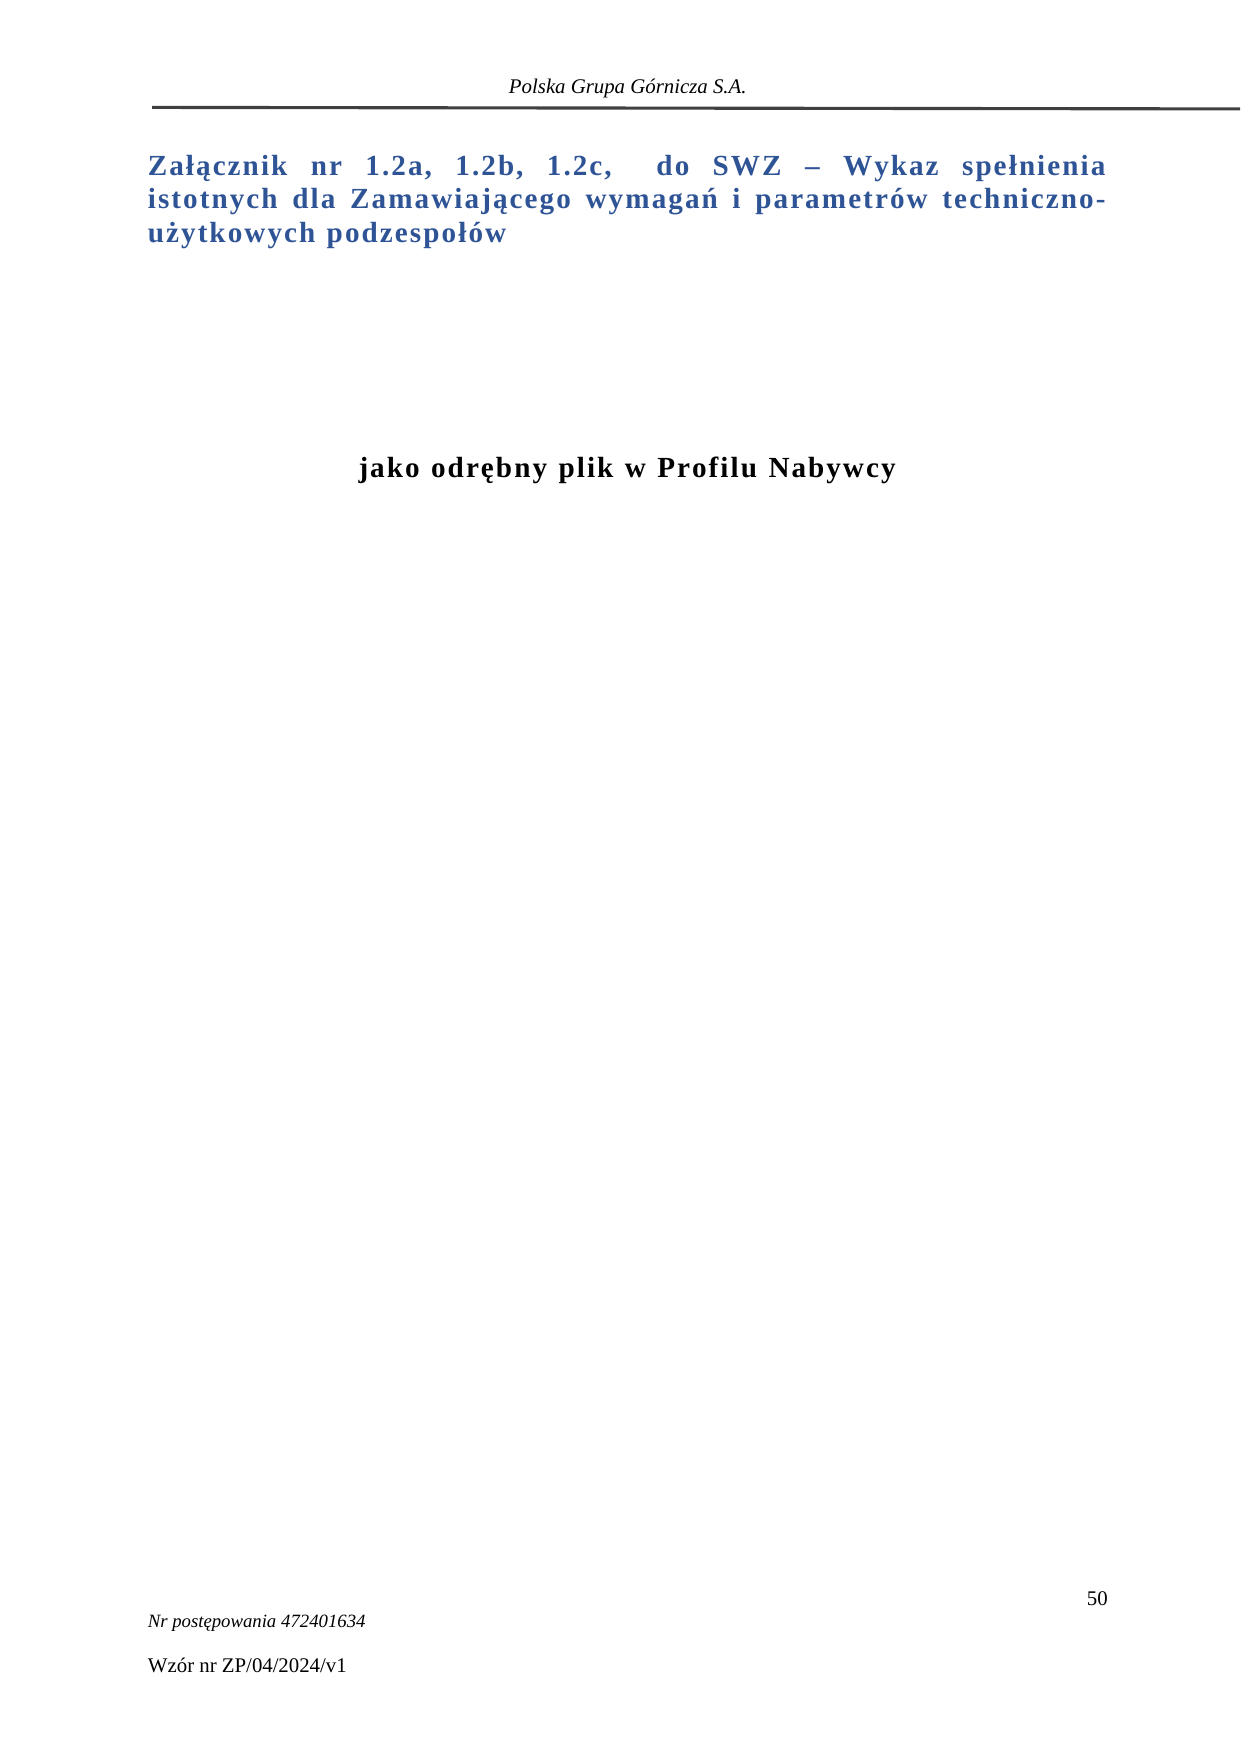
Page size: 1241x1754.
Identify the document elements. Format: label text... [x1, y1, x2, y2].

text Załącznik nr 1.2a, 1.2b, 1.2c, do SWZ – Wykaz spełnienia istotnych dla Zamawiającego wymagań i parametrów techniczno-użytkowych podzespołów [148, 148, 1107, 248]
text jako odrębny plik w Profilu Nabywcy [148, 450, 1107, 484]
